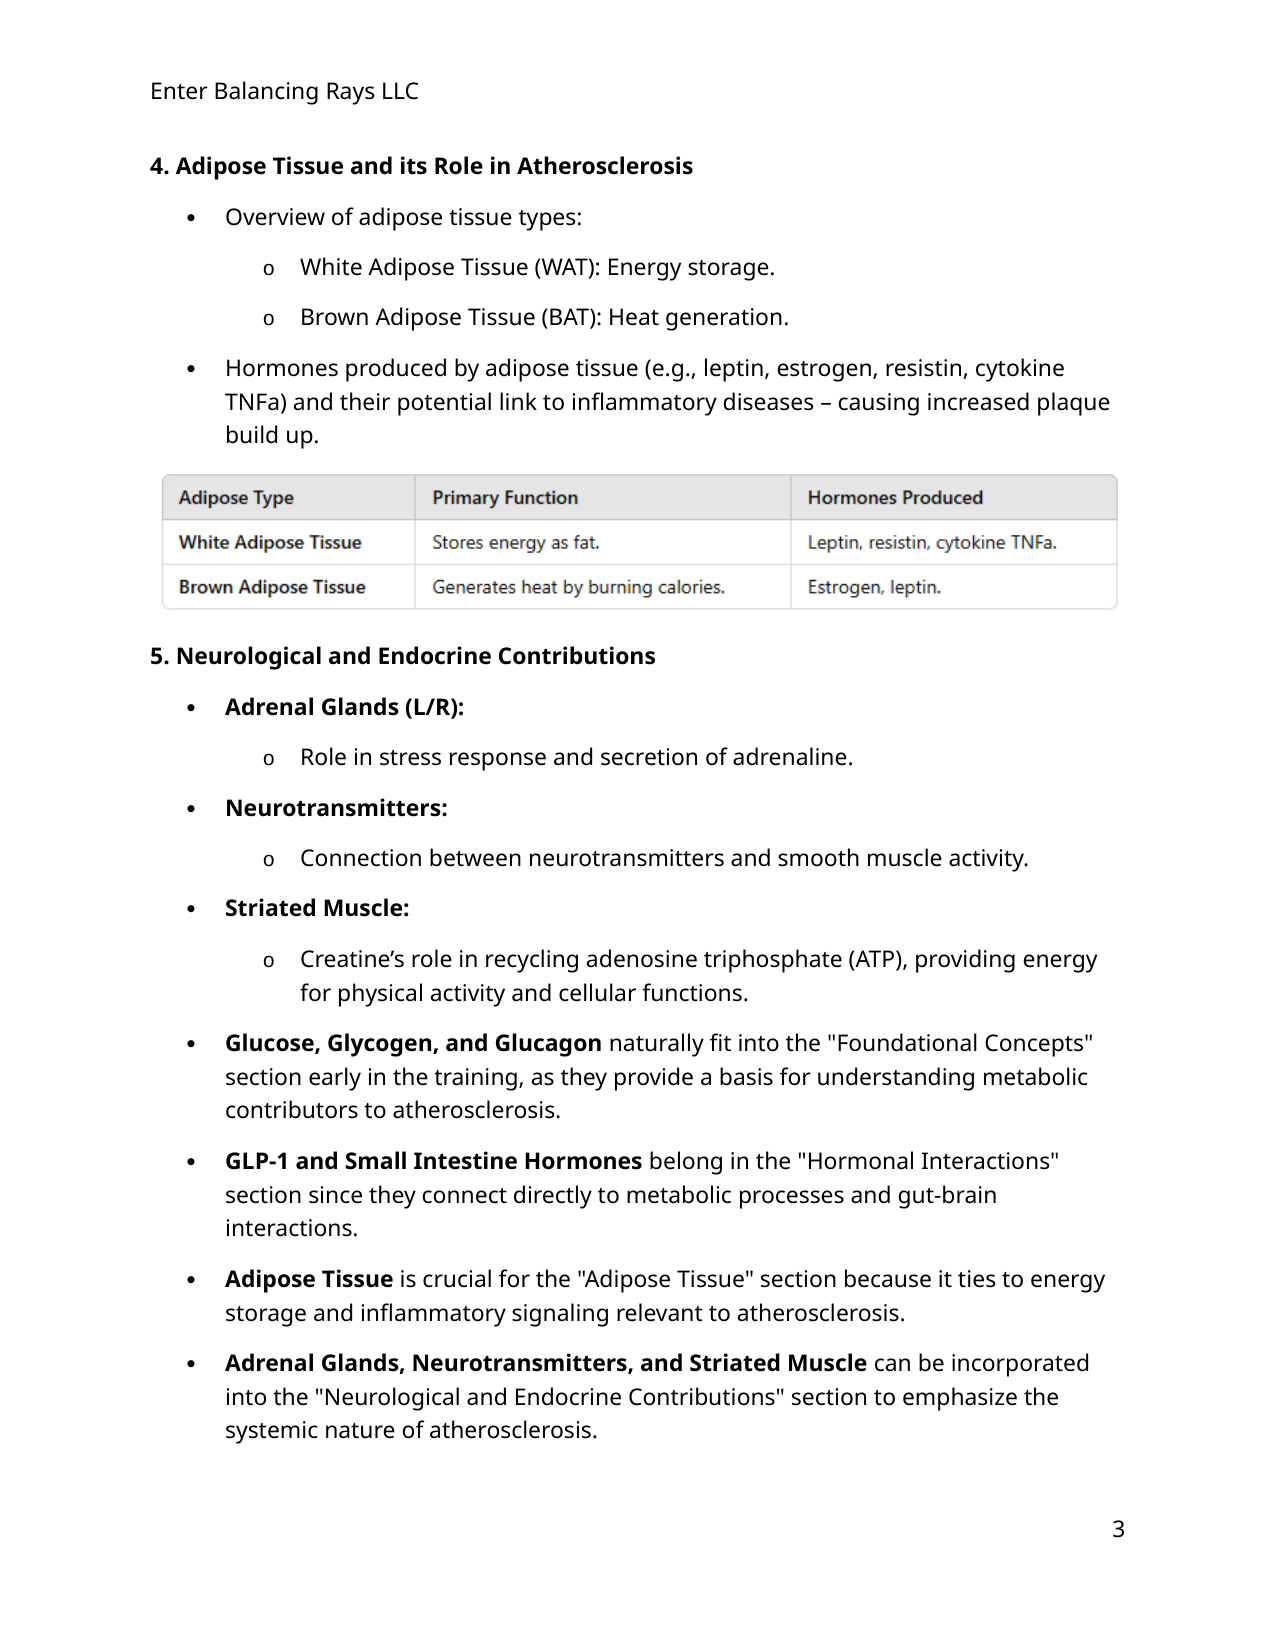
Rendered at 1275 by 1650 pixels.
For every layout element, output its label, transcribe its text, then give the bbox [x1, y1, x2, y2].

list Creatine’s role in recycling adenosine triphosphate (ATP), providing energy for physical activity and cellular functions. [262, 943, 1125, 1008]
list GLP-1 and Small Intestine Hormones belong in the "Hormonal Interactions" section since they connect directly to metabolic processes and gut-brain interactions. [187, 1145, 1125, 1244]
list Overview of adipose tissue types: [187, 200, 1125, 232]
list Striated Muscle: [187, 892, 1125, 924]
list Adipose Tissue is crucial for the "Adipose Tissue" section because it ties to energy storage and inflammatory signaling relevant to atherosclerosis. [187, 1263, 1125, 1328]
picture [150, 469, 1125, 622]
list Neurotransmitters: [187, 792, 1125, 823]
list Brown Adipose Tissue (BAT): Heat generation. [262, 301, 1125, 332]
list Adrenal Glands, Neurotransmitters, and Striated Muscle can be incorporated into the "Neurological and Endocrine Contributions" section to emphasize the systemic nature of atherosclerosis. [187, 1347, 1125, 1446]
list Adrenal Glands (L/R): [187, 691, 1125, 722]
list Connection between neurotransmitters and smooth muscle activity. [262, 842, 1125, 873]
list Role in stress response and secretion of adrenaline. [262, 741, 1125, 772]
list Hormones produced by adipose tissue (e.g., leptin, estrogen, resistin, cytokine TNFa) and their potential link to inflammatory diseases – causing increased plaque build up. [187, 352, 1125, 450]
text 4. Adipose Tissue and its Role in Atherosclerosis [150, 150, 1125, 181]
list Glucose, Glycogen, and Glucagon naturally fit into the "Foundational Concepts" section early in the training, as they provide a basis for understanding metabolic contributors to atherosclerosis. [187, 1027, 1125, 1126]
text 5. Neurological and Endocrine Contributions [150, 640, 1125, 672]
list White Adipose Tissue (WAT): Energy storage. [262, 251, 1125, 282]
